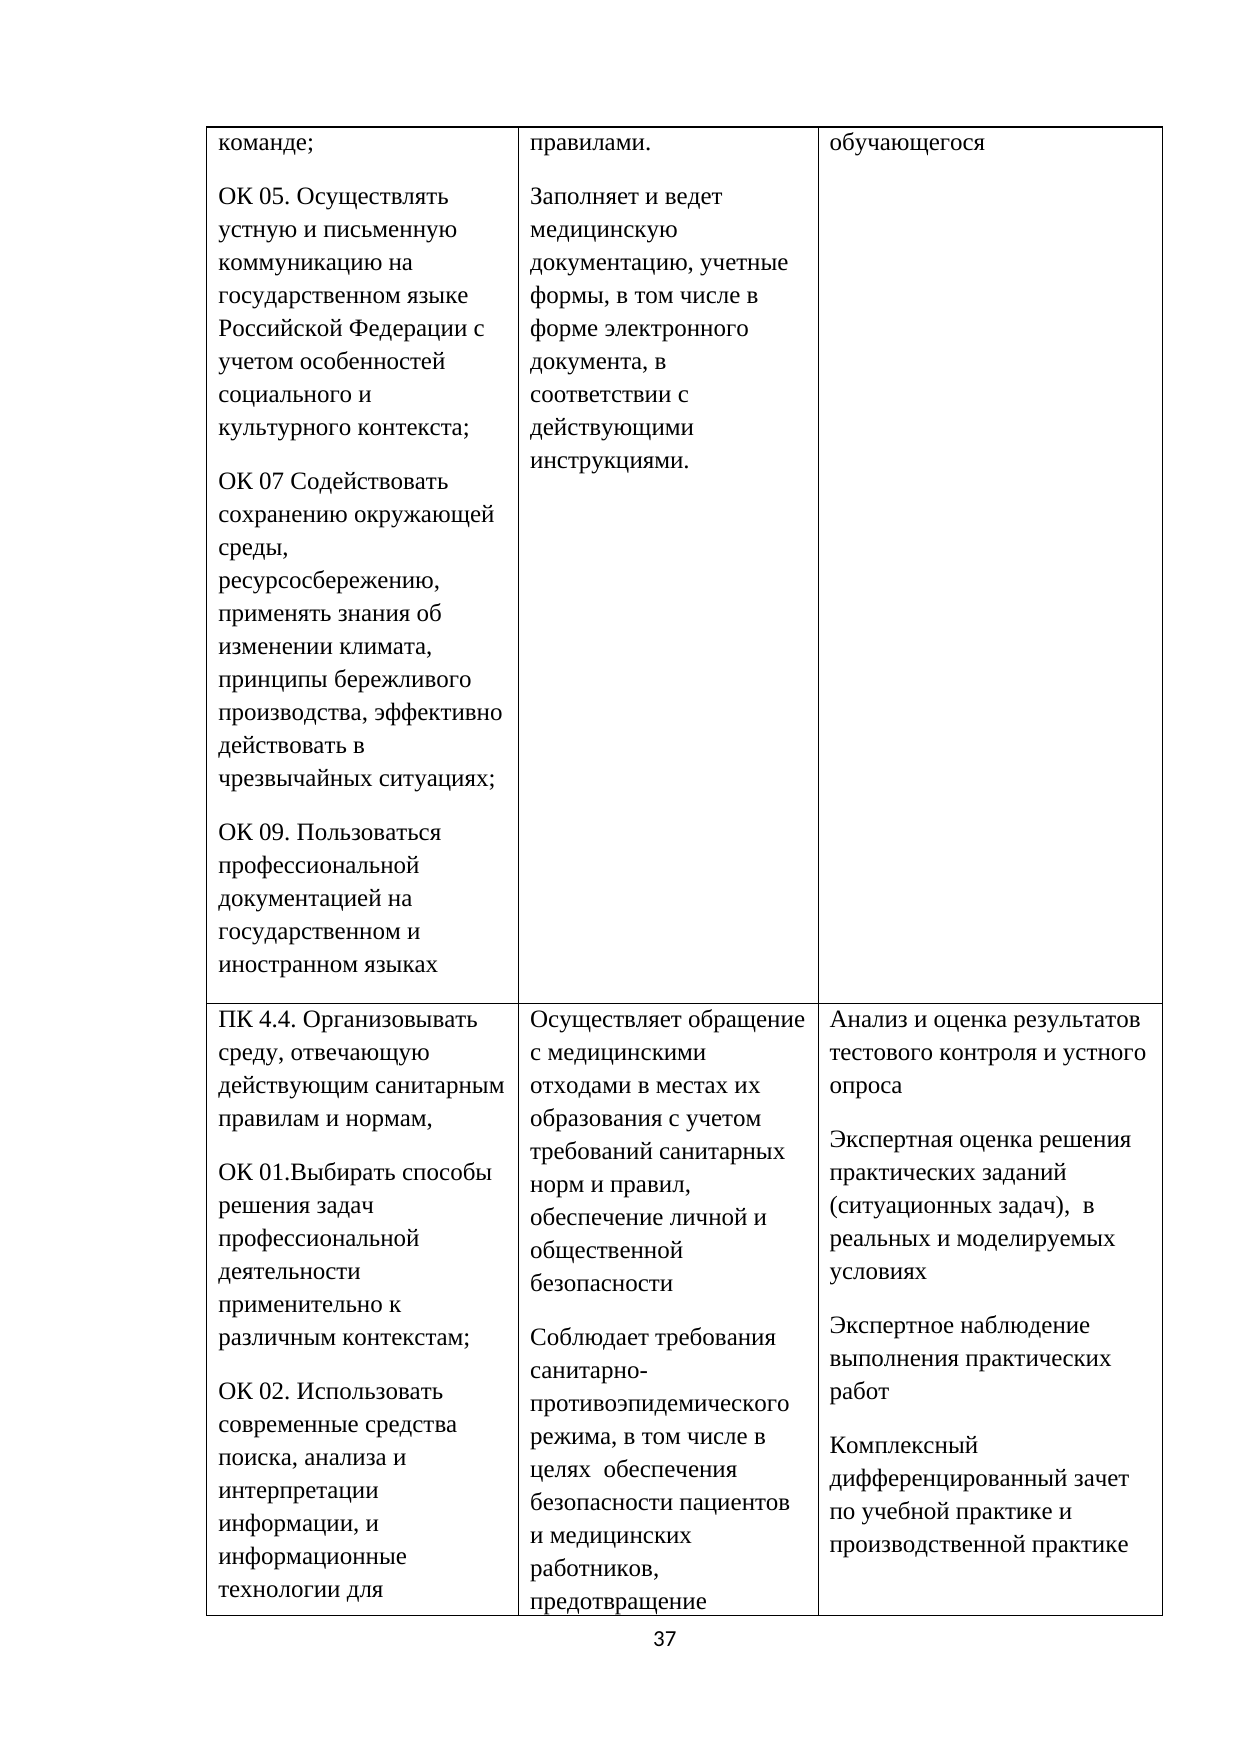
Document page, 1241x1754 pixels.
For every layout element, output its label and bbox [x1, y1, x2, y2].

table_cell [207, 128, 518, 1003]
table_cell [819, 1004, 1162, 1615]
table_cell [519, 128, 818, 1003]
table_cell [819, 128, 1162, 1003]
table_cell [207, 1004, 518, 1615]
table_cell [519, 1004, 818, 1615]
